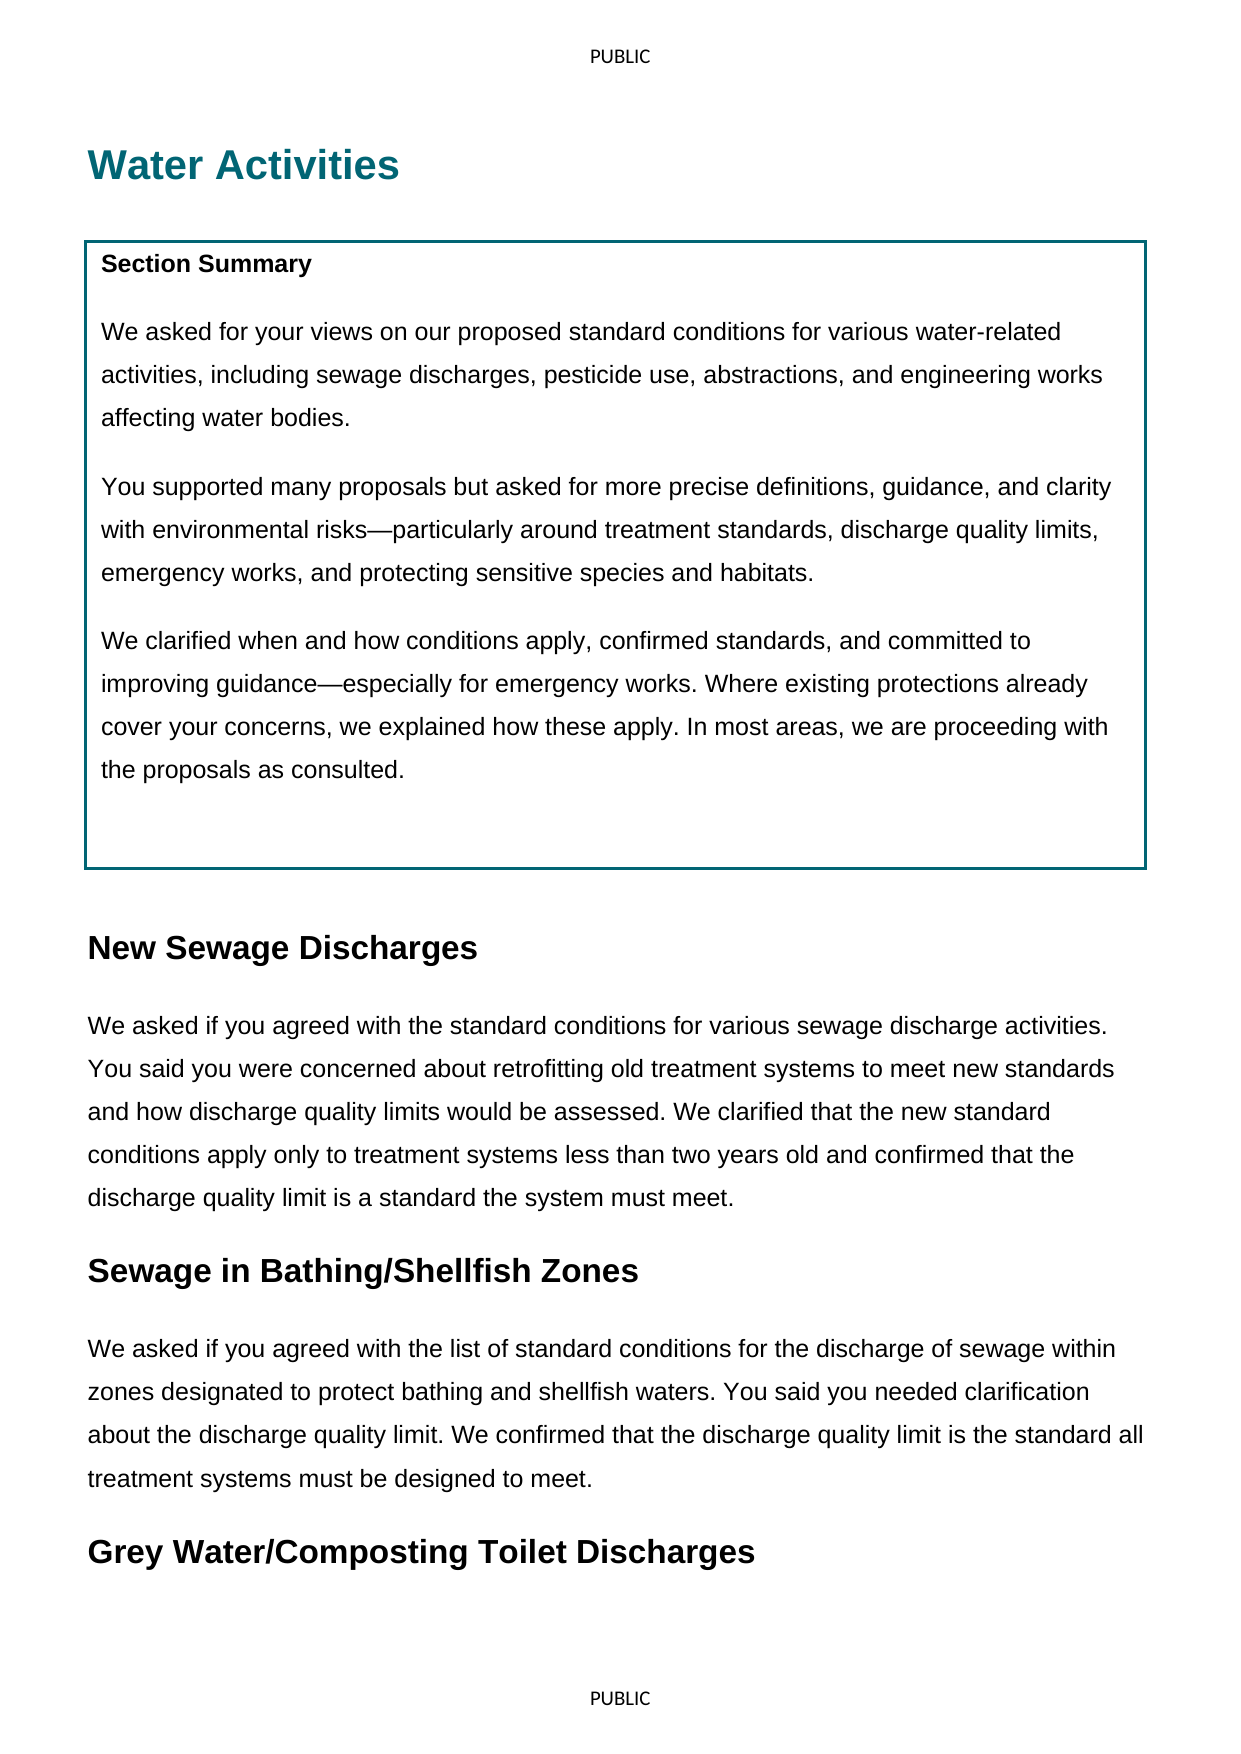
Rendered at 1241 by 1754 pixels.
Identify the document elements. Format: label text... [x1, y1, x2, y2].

text Water Activities [87, 140, 1153, 188]
text Sewage in Bathing/Shellfish Zones [87, 1252, 1153, 1290]
text We asked if you agreed with the list of standard conditions for the discharge of sewage within zones designated to protect bathing and shellfish waters. You said you needed clarification about the discharge quality limit. We confirmed that the discharge quality limit is the standard all treatment systems must be designed to meet. [87, 1334, 1153, 1492]
text We asked if you agreed with the standard conditions for various sewage discharge activities. You said you were concerned about retrofitting old treatment systems to meet new standards and how discharge quality limits would be assessed. We clarified that the new standard conditions apply only to treatment systems less than two years old and confirmed that the discharge quality limit is a standard the system must meet. [87, 1011, 1153, 1212]
text Grey Water/Composting Toilet Discharges [87, 1532, 1153, 1570]
subtitle New Sewage Discharges [87, 928, 1153, 967]
